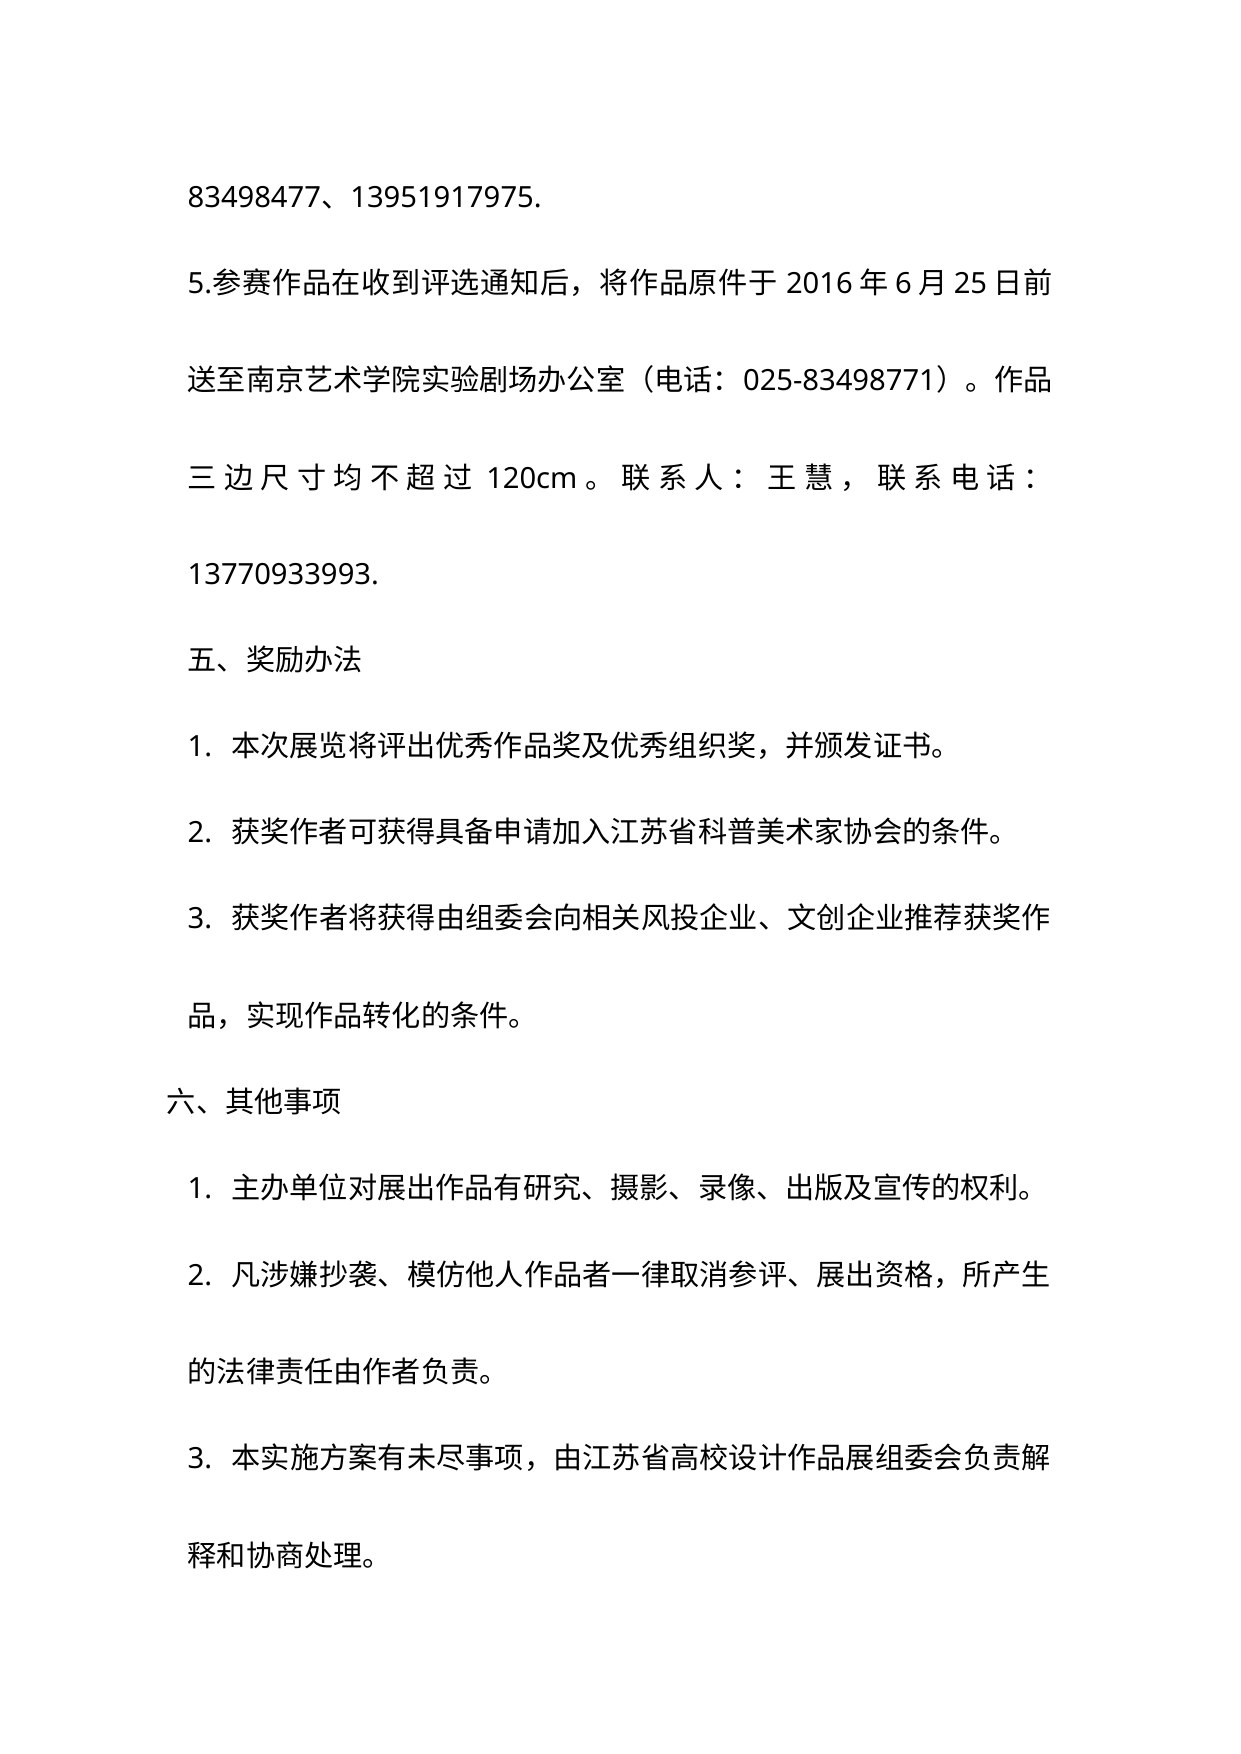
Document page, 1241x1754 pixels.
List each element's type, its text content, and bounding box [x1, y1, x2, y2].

list 获奖作者将获得由组委会向相关风投企业、文创企业推荐获奖作品，实现作品转化的条件。 [187, 884, 1053, 1046]
list 主办单位对展出作品有研究、摄影、录像、出版及宣传的权利。 [187, 1154, 1053, 1219]
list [187, 162, 1053, 227]
list 5.参赛作品在收到评选通知后，将作品原件于2016年6月25日前送至南京艺术学院实验剧场办公室（电话：025-83498771）。作品三边尺寸均不超过120cm。联系人：王慧，联系电话：13770933993. [187, 248, 1053, 606]
list 六、其他事项 [144, 1067, 1053, 1132]
list 五、奖励办法 [187, 625, 1053, 690]
list 获奖作者可获得具备申请加入江苏省科普美术家协会的条件。 [187, 798, 1053, 863]
list 本实施方案有未尽事项，由江苏省高校设计作品展组委会负责解释和协商处理。 [187, 1423, 1053, 1586]
list 本次展览将评出优秀作品奖及优秀组织奖，并颁发证书。 [187, 712, 1053, 777]
list 凡涉嫌抄袭、模仿他人作品者一律取消参评、展出资格，所产生的法律责任由作者负责。 [187, 1240, 1053, 1402]
